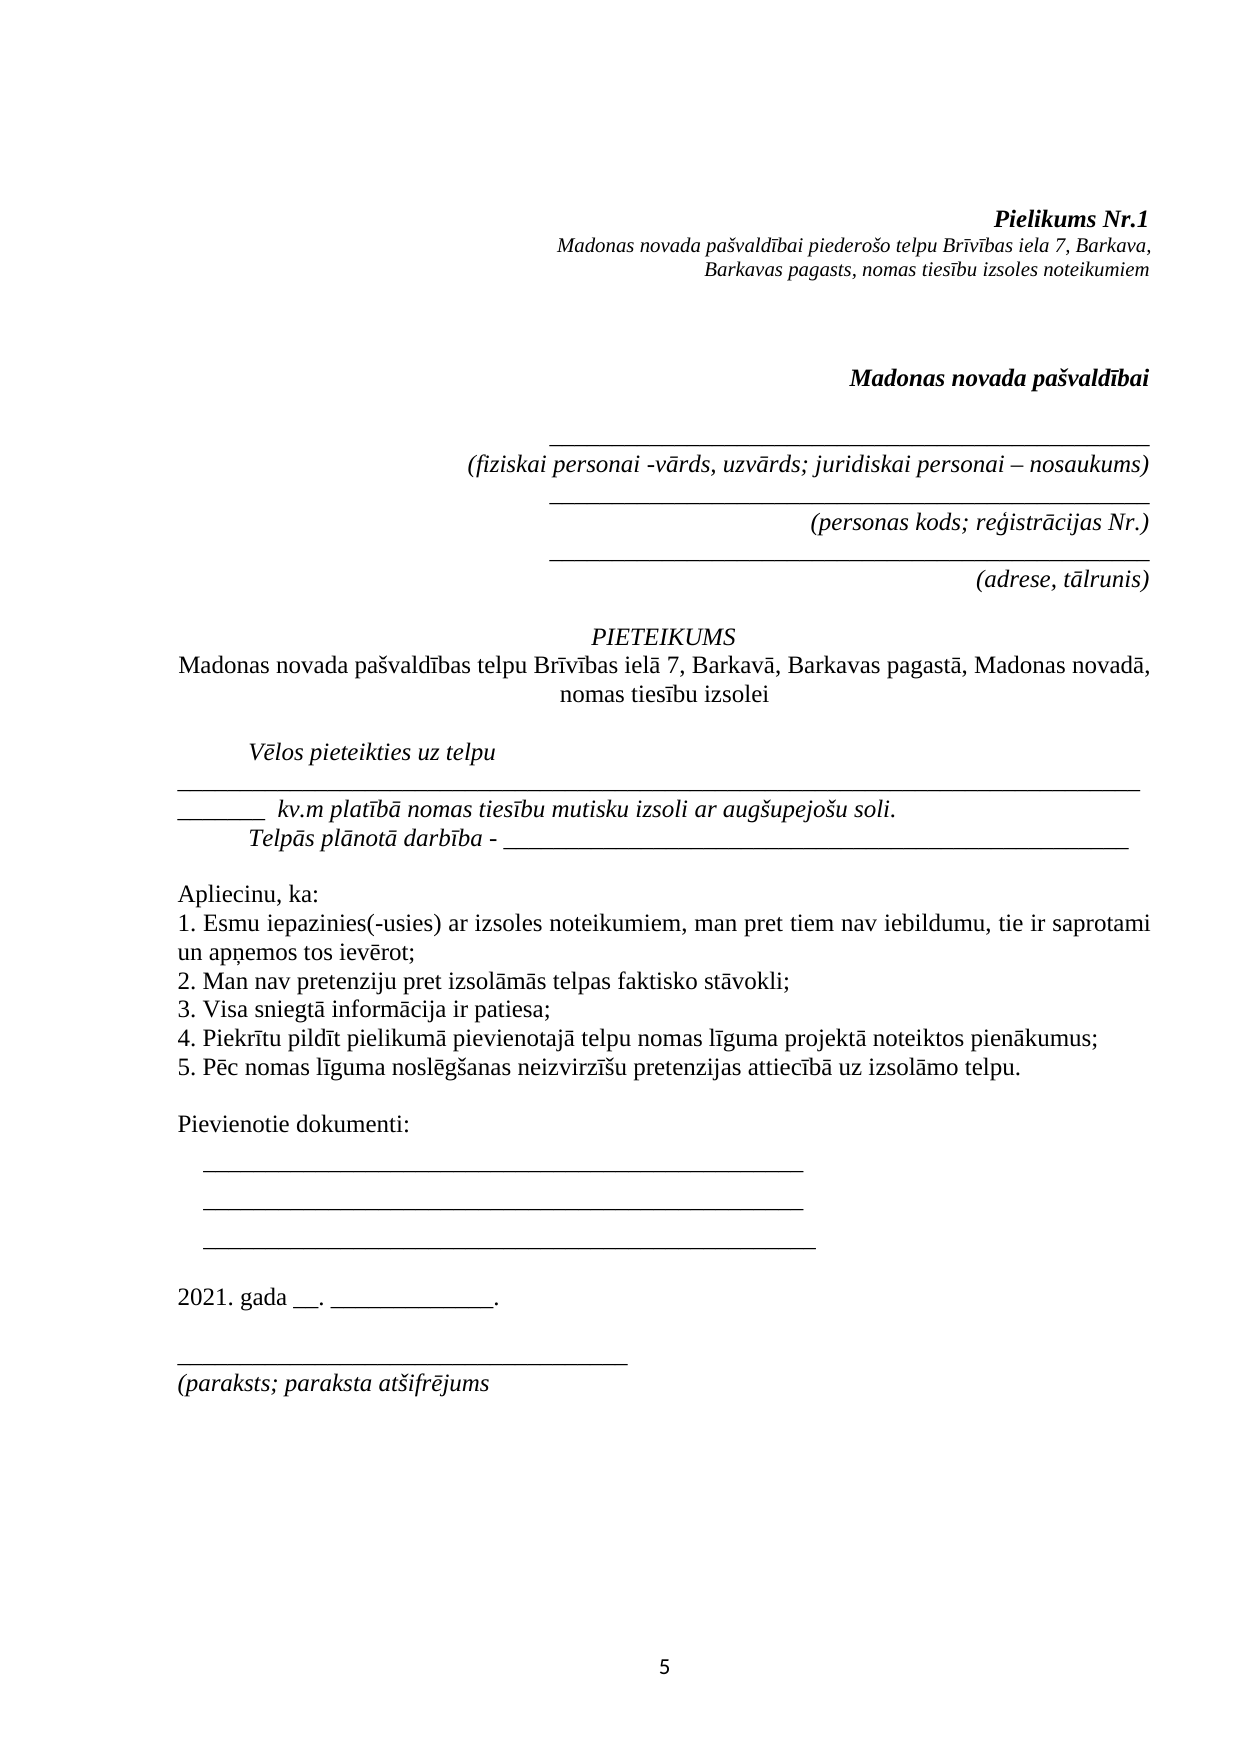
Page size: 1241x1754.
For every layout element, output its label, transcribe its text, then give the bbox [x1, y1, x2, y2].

text Telpās plānotā darbība - __________________________________________________ [177, 823, 1152, 852]
text (paraksts; paraksta atšifrējums [177, 1368, 1152, 1397]
text ________________________________________________ [177, 535, 1152, 564]
text Apliecinu, ka: [177, 879, 1152, 908]
text _________________________________________________ [177, 1215, 1152, 1253]
text 2021. gada __. _____________. [177, 1282, 1152, 1311]
text 5. Pēc nomas līguma noslēgšanas neizvirzīšu pretenzijas attiecībā uz izsolāmo telpu. [177, 1052, 1152, 1081]
text Pievienotie dokumenti: [177, 1109, 1152, 1138]
text Pielikums Nr.1 [177, 204, 1152, 233]
text Madonas novada pašvaldības telpu Brīvības ielā 7, Barkavā, Barkavas pagastā, Madonas novadā, nomas tiesību izsolei [177, 650, 1152, 708]
text Vēlos pieteikties uz telpu _____________________________________________________________________________ _______ kv.m platībā nomas tiesību mutisku izsoli ar augšupejošu soli. [177, 737, 1152, 823]
text (personas kods; reģistrācijas Nr.) [177, 507, 1152, 535]
text ________________________________________________ [177, 420, 1152, 449]
text ____________________________________ [177, 1339, 1152, 1368]
text ________________________________________________ [177, 1138, 1152, 1177]
text ________________________________________________ [177, 478, 1152, 507]
text (fiziskai personai -vārds, uzvārds; juridiskai personai – nosaukums) [177, 449, 1152, 478]
text Madonas novada pašvaldībai [552, 363, 1152, 392]
text 3. Visa sniegtā informācija ir patiesa; [177, 994, 1152, 1023]
text Madonas novada pašvaldībai piederošo telpu Brīvības iela 7, Barkava, [177, 233, 1152, 257]
text 4. Piekrītu pildīt pielikumā pievienotajā telpu nomas līguma projektā noteiktos pienākumus; [177, 1023, 1152, 1052]
text (adrese, tālrunis) [177, 564, 1152, 593]
text 2. Man nav pretenziju pret izsolāmās telpas faktisko stāvokli; [177, 966, 1152, 994]
text Barkavas pagasts, nomas tiesību izsoles noteikumiem [177, 257, 1152, 281]
text ________________________________________________ [177, 1177, 1152, 1215]
text 1. Esmu iepazinies(-usies) ar izsoles noteikumiem, man pret tiem nav iebildumu, tie ir saprotami un apņemos tos ievērot; [177, 908, 1152, 966]
